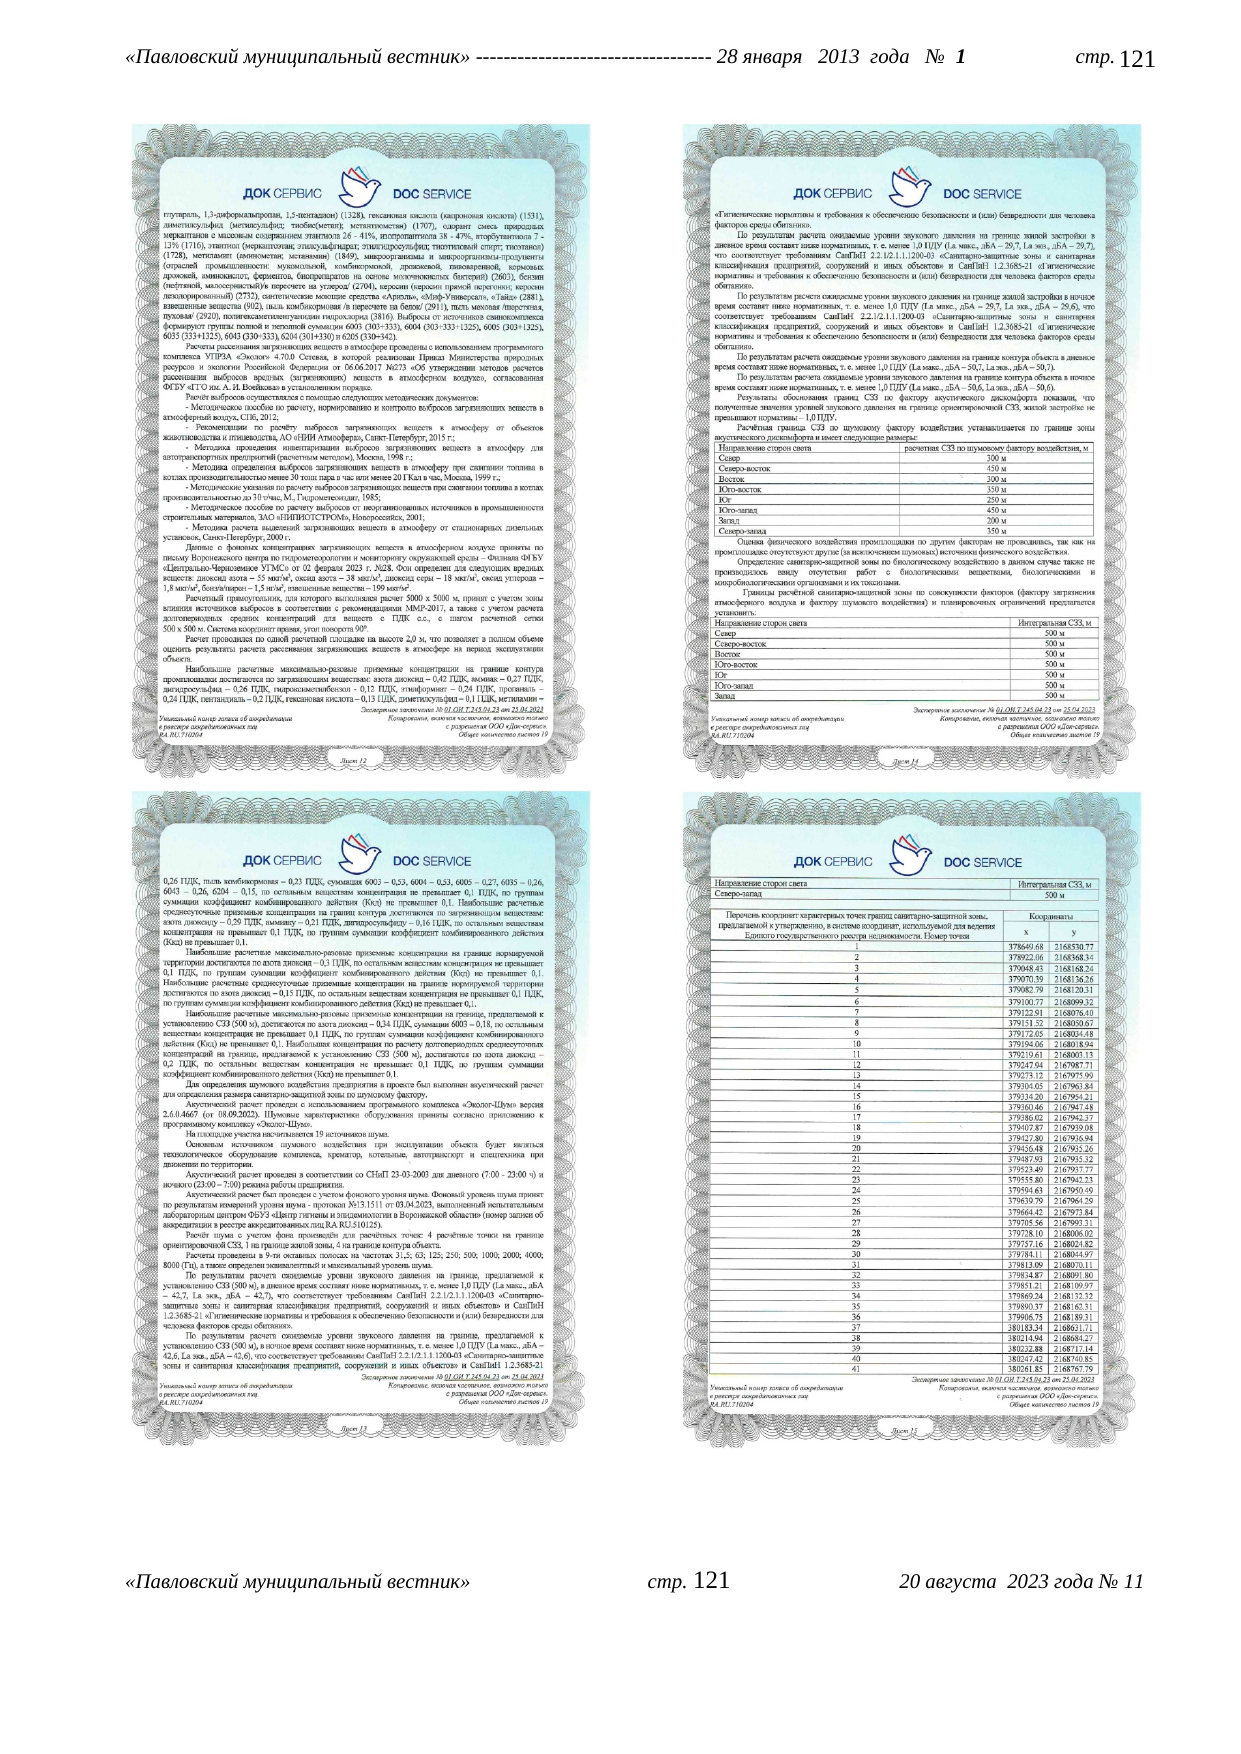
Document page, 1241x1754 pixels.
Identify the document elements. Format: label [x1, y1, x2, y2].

picture [125, 118, 597, 1454]
picture [676, 118, 1148, 1456]
